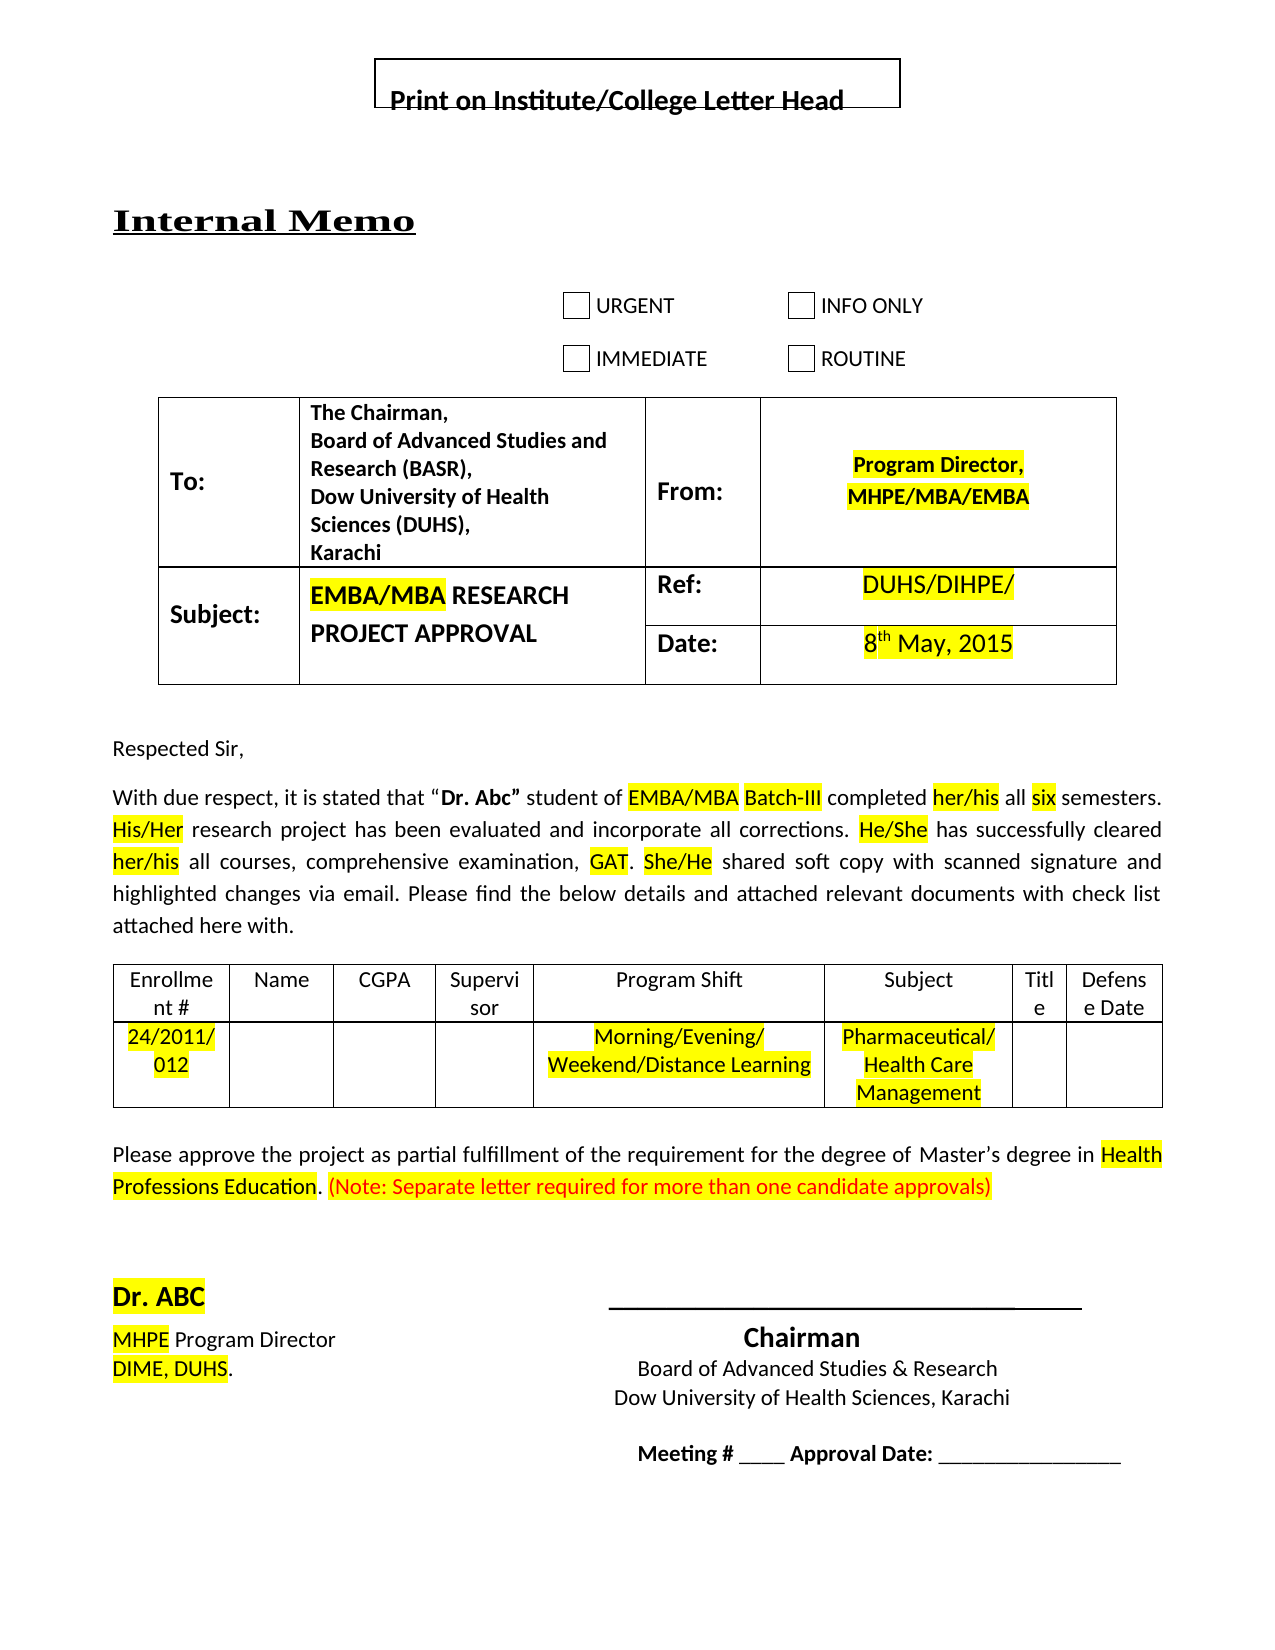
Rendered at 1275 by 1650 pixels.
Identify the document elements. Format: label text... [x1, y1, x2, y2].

text URGENT INFO ONLY [562, 291, 1162, 319]
table_header Program Director, MHPE/MBA/EMBA [761, 398, 1116, 566]
text Meeting # ____ Approval Date: ________________ [112, 1439, 1162, 1467]
table_header Supervisor [436, 965, 533, 1021]
table_header CGPA [334, 965, 435, 1021]
table_header To: [159, 398, 299, 566]
text MHPE Program Director Chairman [112, 1319, 1162, 1354]
text With due respect, it is stated that “Dr. Abc” student of EMBA/MBA Batch-III completed her/his all six semesters. His/Her research project has been evaluated and incorporate all corrections. He/She has successfully cleared her/his all courses, comprehensive examination, GAT. She/He shared soft copy with scanned signature and highlighted changes via email. Please find the below details and attached relevant documents with check list attached here with. [112, 783, 1162, 939]
table_header Defense Date [1067, 965, 1162, 1021]
table_cell [334, 1023, 435, 1107]
table_cell DUHS/DIHPE/ [761, 568, 1116, 625]
table_cell Morning/Evening/Weekend/Distance Learning [534, 1023, 824, 1107]
table_cell [436, 1023, 533, 1107]
text Dow University of Health Sciences, Karachi [112, 1383, 1162, 1411]
table_cell Ref: [646, 568, 760, 625]
table_cell Date: [646, 626, 760, 684]
table_header Enrollment # [114, 965, 229, 1021]
table_header Program Shift [534, 965, 824, 1021]
text Dr. ABC ____________________________ [205, 1278, 1162, 1314]
table_cell Pharmaceutical/Health Care Management [825, 1023, 1012, 1107]
table_cell 24/2011/012 [114, 1023, 229, 1107]
table_header Name [230, 965, 333, 1021]
text DIME, DUHS. Board of Advanced Studies & Research [112, 1354, 1162, 1383]
table_header Title [1013, 965, 1066, 1021]
subtitle Internal Memo [112, 202, 1162, 238]
table_cell EMBA/MBA Research project Approval [300, 568, 645, 684]
table_header From: [646, 398, 760, 566]
table_cell [230, 1023, 333, 1107]
table_header The Chairman, Board of Advanced Studies and Research (BASR), Dow University of Health Sciences (DUHS), Karachi [300, 398, 645, 566]
text Respected Sir, [112, 734, 1162, 762]
table_cell [1067, 1023, 1162, 1107]
table_cell Subject: [159, 568, 299, 684]
table_header Subject [825, 965, 1012, 1021]
text Please approve the project as partial fulfillment of the requirement for the degree of Master’s degree in Health Professions Education. (Note: Separate letter required for more than one candidate approvals) [112, 1140, 1162, 1200]
text IMMEDIATE ROUTINE [562, 344, 1162, 372]
table_cell 8th May, 2015 [761, 626, 1116, 684]
table_cell [1013, 1023, 1066, 1107]
